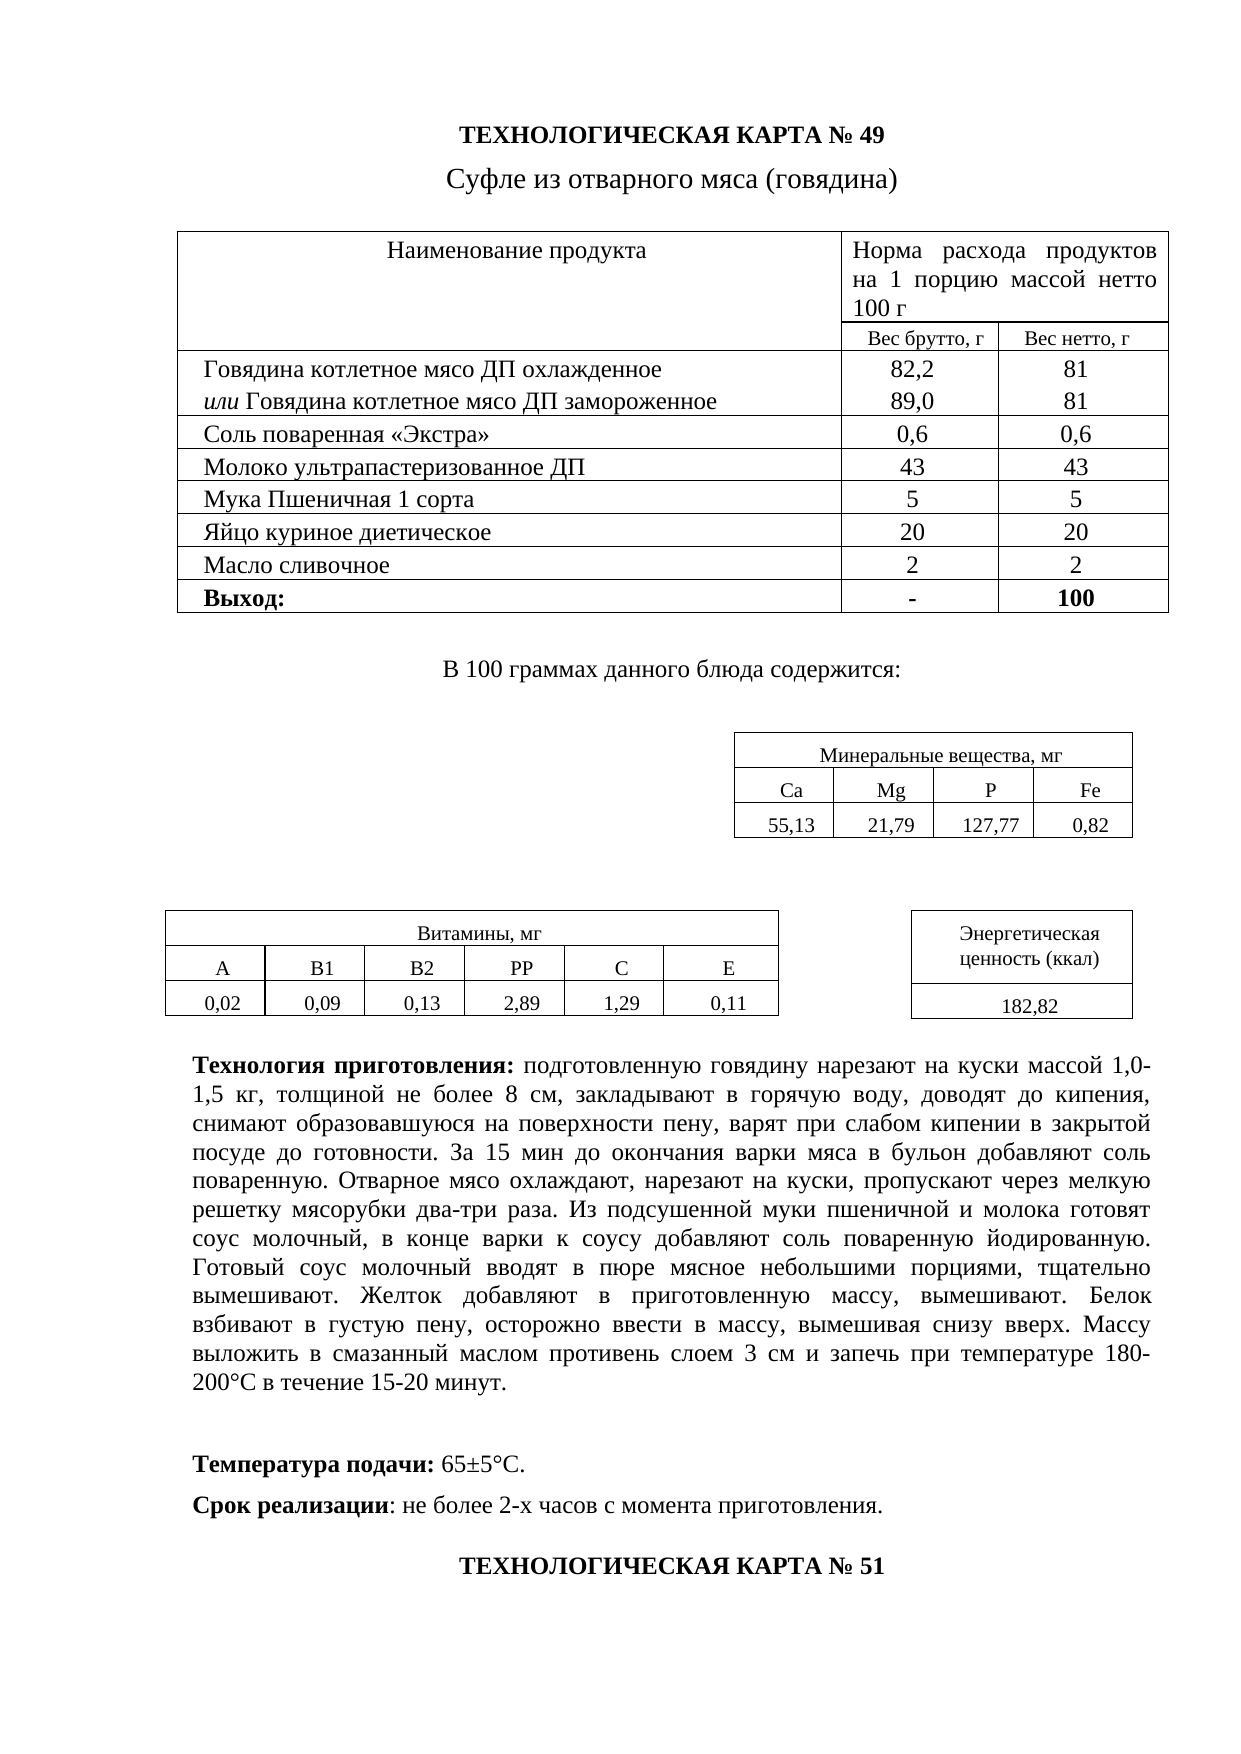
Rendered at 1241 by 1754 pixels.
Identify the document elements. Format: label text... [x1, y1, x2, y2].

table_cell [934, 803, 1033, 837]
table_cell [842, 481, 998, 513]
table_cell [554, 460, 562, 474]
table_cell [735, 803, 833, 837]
text Суфле из отварного мяса (говядина) [192, 161, 1152, 194]
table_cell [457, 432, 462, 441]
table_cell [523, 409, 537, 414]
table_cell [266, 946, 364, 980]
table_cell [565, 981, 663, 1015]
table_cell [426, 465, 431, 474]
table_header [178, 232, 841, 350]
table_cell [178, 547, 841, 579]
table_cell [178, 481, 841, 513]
text В 100 граммах данного блюда содержится: [192, 654, 1152, 683]
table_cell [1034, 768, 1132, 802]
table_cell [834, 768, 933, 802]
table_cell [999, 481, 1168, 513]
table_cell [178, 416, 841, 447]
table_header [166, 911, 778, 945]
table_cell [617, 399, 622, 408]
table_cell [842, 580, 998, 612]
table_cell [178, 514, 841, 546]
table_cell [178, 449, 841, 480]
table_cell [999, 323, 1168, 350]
text Температура подачи: 65±5°С. [192, 1449, 1152, 1478]
text ТЕХНОЛОГИЧЕСКАЯ КАРТА № 51 [192, 1551, 1152, 1580]
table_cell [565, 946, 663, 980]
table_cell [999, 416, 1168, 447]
text Технология приготовления: подготовленную говядину нарезают на куски массой 1,0-1,5 кг, толщиной не более 8 см, закладывают в горячую воду, доводят до кипения, снимают образовавшуюся на поверхности пену, варят при слабом кипении в закрытой посуде до готовности. За 15 мин до окончания варки мяса в бульон добавляют соль поваренную. Отварное мясо охлаждают, нарезают на куски, пропускают через мелкую решетку мясорубки два-три раза. Из подсушенной муки пшеничной и молока готовят соус молочный, в конце варки к соусу добавляют соль поваренную йодированную. Готовый соус молочный вводят в пюре мясное небольшими порциями, тщательно вымешивают. Желток добавляют в приготовленную массу, вымешивают. Белок взбивают в густую пену, осторожно ввести в массу, вымешивая снизу вверх. Массу выложить в смазанный маслом противень слоем 3 см и запечь при температуре 180-200°С в течение 15-20 минут. [192, 1051, 1152, 1396]
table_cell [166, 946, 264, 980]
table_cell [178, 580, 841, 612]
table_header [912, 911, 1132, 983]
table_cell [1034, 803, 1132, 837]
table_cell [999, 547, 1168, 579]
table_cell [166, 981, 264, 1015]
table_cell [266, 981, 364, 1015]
text Срок реализации: не более 2-х часов с момента приготовления. [192, 1491, 1152, 1519]
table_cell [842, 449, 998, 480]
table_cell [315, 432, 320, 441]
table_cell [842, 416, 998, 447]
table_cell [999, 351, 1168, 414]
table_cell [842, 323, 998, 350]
text ТЕХНОЛОГИЧЕСКАЯ КАРТА № 49 [192, 120, 1152, 148]
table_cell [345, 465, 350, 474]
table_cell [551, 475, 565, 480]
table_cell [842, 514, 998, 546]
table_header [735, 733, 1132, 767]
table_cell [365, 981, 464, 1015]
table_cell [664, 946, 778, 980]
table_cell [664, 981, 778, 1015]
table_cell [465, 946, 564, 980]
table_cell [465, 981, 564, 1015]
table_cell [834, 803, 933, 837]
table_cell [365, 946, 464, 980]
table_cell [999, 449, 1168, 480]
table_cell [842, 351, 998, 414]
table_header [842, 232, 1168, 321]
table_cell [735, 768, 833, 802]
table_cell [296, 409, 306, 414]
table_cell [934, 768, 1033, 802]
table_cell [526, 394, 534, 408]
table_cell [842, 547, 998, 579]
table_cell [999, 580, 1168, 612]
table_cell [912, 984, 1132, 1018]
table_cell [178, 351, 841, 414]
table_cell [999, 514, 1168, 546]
